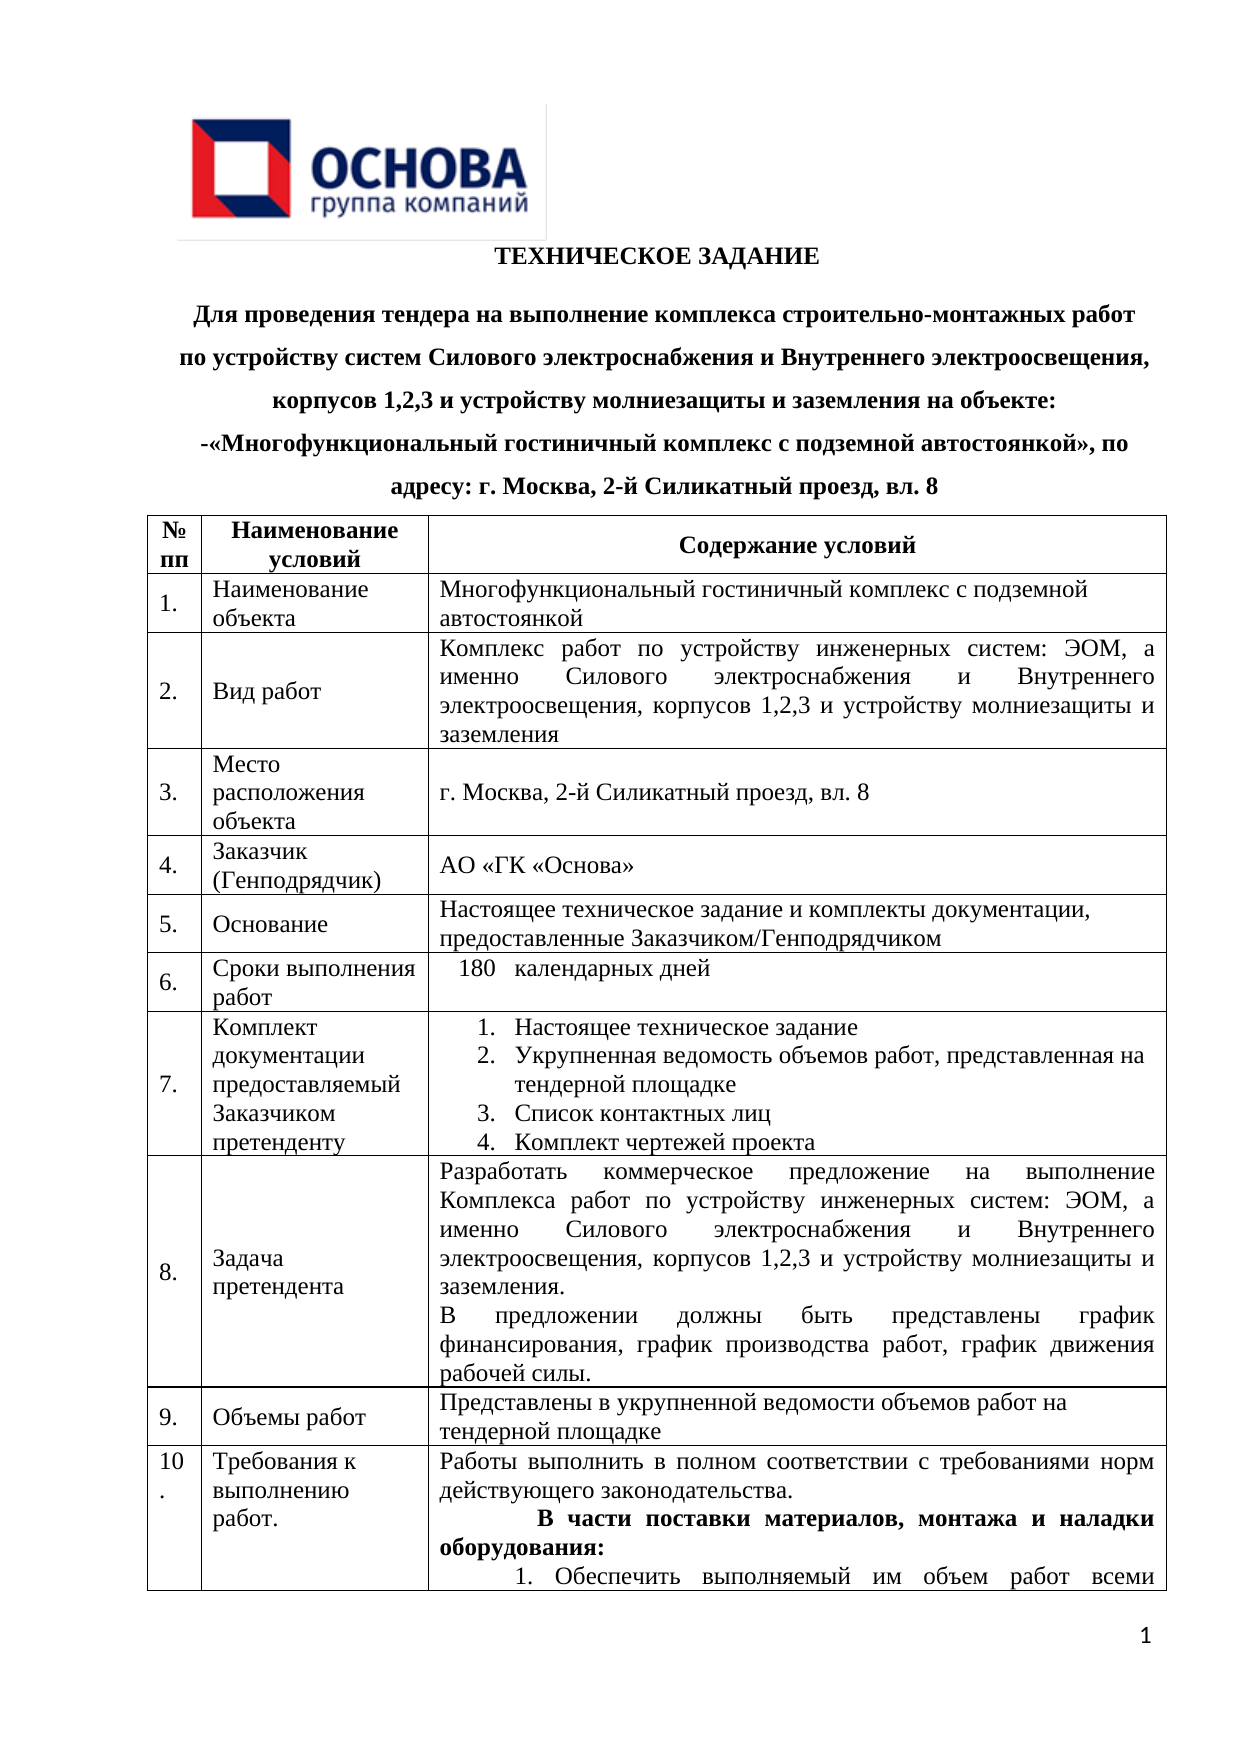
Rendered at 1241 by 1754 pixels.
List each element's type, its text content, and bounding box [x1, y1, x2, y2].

table_cell 4. [148, 836, 201, 893]
table_cell 9. [148, 1388, 201, 1445]
table_cell 7. [148, 1012, 201, 1155]
table_cell 6. [148, 953, 201, 1011]
table_cell Разработать коммерческое предложение на выполнение Комплекса работ по устройству инженерных систем: ЭОМ, а именно Силового электроснабжения и Внутреннего электроосвещения, корпусов 1,2,3 и устройству молниезащиты и заземления. В предложении должны быть представлены график финансирования, график производства работ, график движения рабочей силы. [429, 1156, 1166, 1386]
table_cell Сроки выполнения работ [202, 953, 428, 1011]
table_cell Задача претендента [202, 1156, 428, 1386]
table_cell Заказчик (Генподрядчик) [202, 836, 428, 893]
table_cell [202, 1446, 428, 1590]
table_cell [429, 1446, 1166, 1590]
table_cell 5. [148, 895, 201, 952]
table_cell Представлены в укрупненной ведомости объемов работ на тендерной площадке [429, 1388, 1166, 1445]
picture [177, 104, 548, 242]
table_cell Комплекс работ по устройству инженерных систем: ЭОМ, а именно Силового электроснабжения и Внутреннего электроосвещения, корпусов 1,2,3 и устройству молниезащиты и заземления [429, 633, 1166, 748]
table_cell 10. [148, 1446, 201, 1590]
table_cell АО «ГК «Основа» [429, 836, 1166, 893]
table_cell Настоящее техническое задание Укрупненная ведомость объемов работ, представленная на тендерной площадке Список контактных лиц Комплект чертежей проекта [429, 1012, 1166, 1155]
table_header Наименование условий [202, 516, 428, 573]
table_header № пп [148, 516, 201, 573]
table_cell 1. [148, 574, 201, 632]
table_cell 3. [148, 749, 201, 835]
table_cell 180 календарных дней [429, 953, 1166, 1011]
table_cell 2. [148, 633, 201, 748]
table_header Содержание условий [429, 516, 1166, 573]
table_cell г. Москва, 2-й Силикатный проезд, вл. 8 [429, 749, 1166, 835]
table_cell Наименование объекта [202, 574, 428, 632]
table_cell Вид работ [202, 633, 428, 748]
table_cell 8. [148, 1156, 201, 1386]
table_cell Настоящее техническое задание и комплекты документации, предоставленные Заказчиком/Генподрядчиком [429, 895, 1166, 952]
table_cell Комплект документации предоставляемый Заказчиком претенденту [202, 1012, 428, 1155]
table_cell Основание [202, 895, 428, 952]
text ТЕХНИЧЕСКОЕ ЗАДАНИЕ [177, 241, 1152, 270]
text Для проведения тендера на выполнение комплекса строительно-монтажных работ [177, 299, 1152, 328]
text по устройству систем Силового электроснабжения и Внутреннего электроосвещения, корпусов 1,2,3 и устройству молниезащиты и заземления на объекте: -«Многофункциональный гостиничный комплекс с подземной автостоянкой», по адресу: г. Москва, 2-й Силикатный проезд, вл. 8 [177, 342, 1152, 500]
table_cell Место расположения объекта [202, 749, 428, 835]
table_cell Многофункциональный гостиничный комплекс с подземной автостоянкой [429, 574, 1166, 632]
table_cell Объемы работ [202, 1388, 428, 1445]
